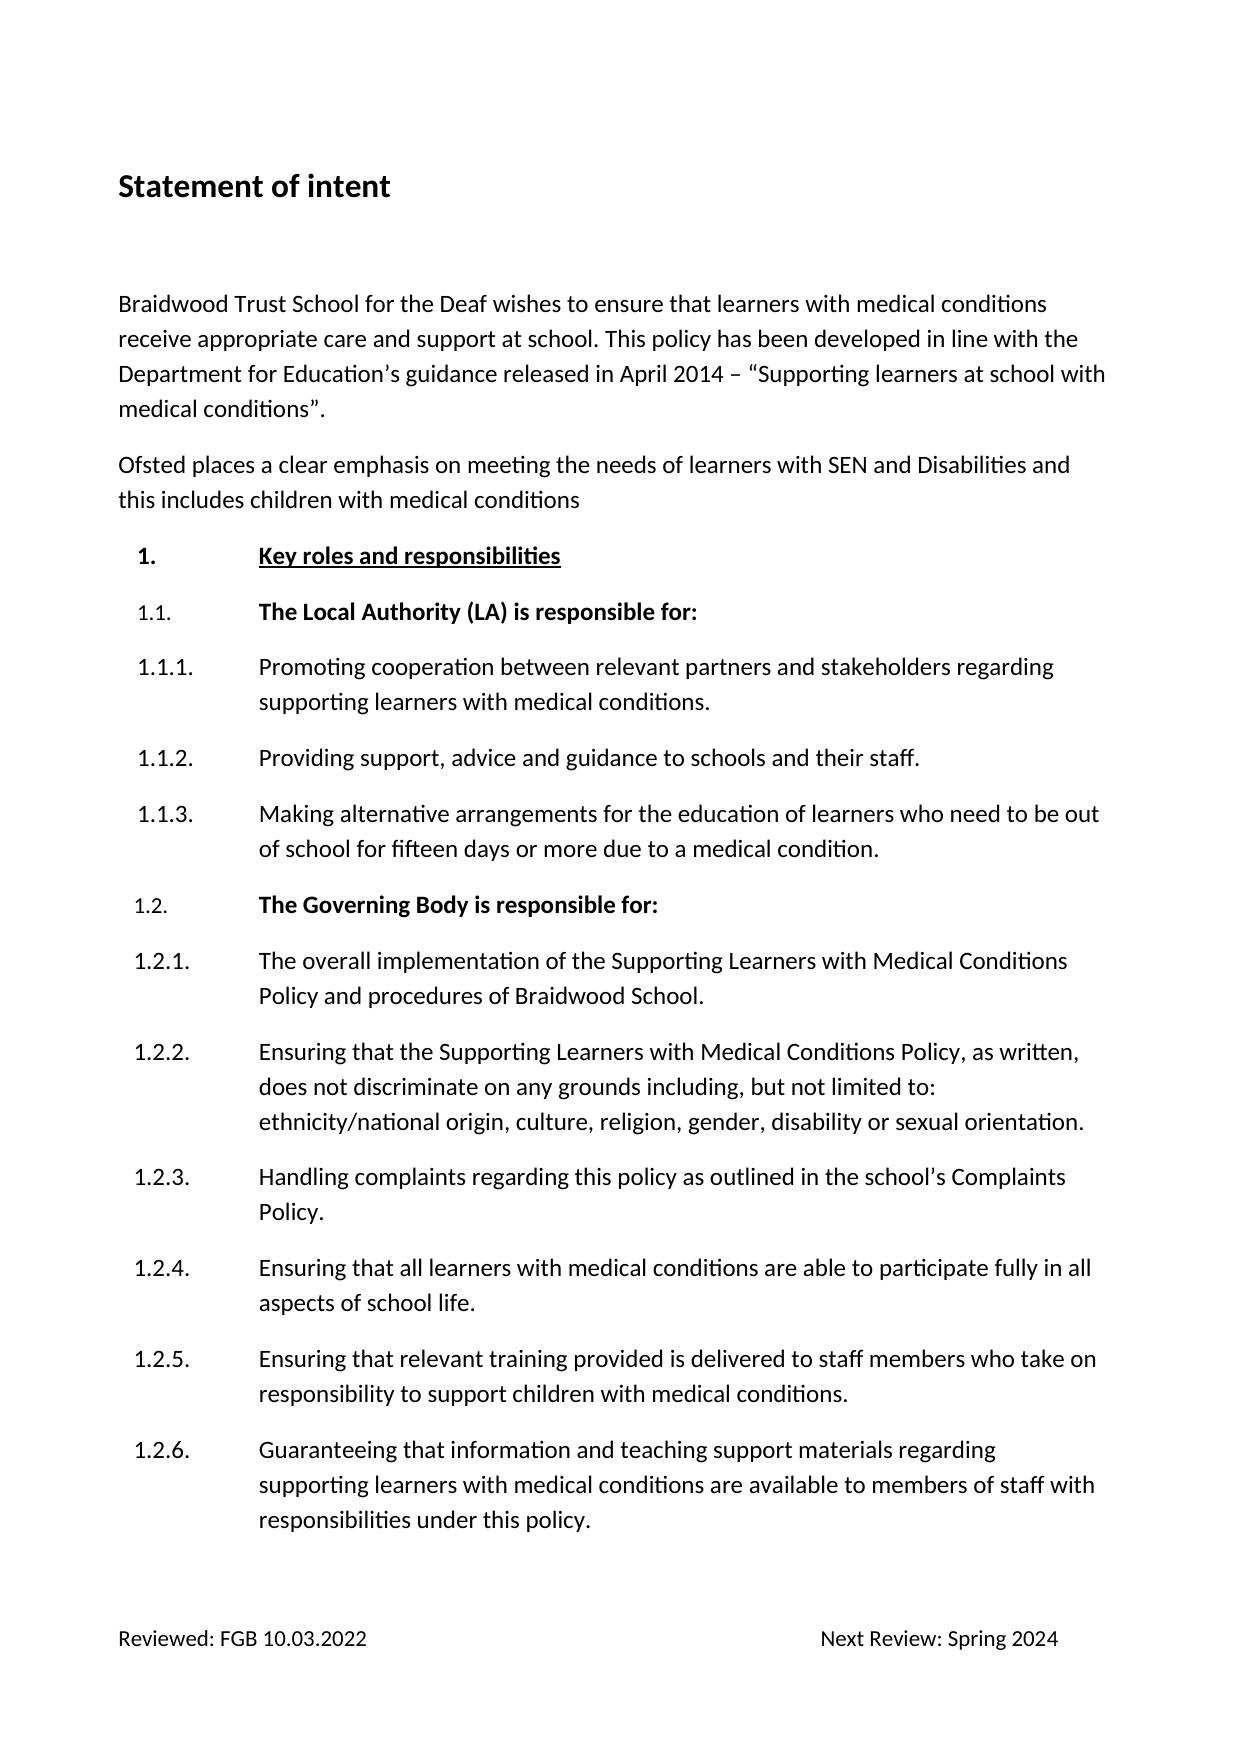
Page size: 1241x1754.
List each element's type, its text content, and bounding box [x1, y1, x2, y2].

list Making alternative arrangements for the education of learners who need to be out of school for fifteen days or more due to a medical condition. [137, 798, 1107, 864]
list Providing support, advice and guidance to schools and their staff. [137, 742, 1107, 773]
list Handling complaints regarding this policy as outlined in the school’s Complaints Policy. [133, 1161, 1107, 1227]
subtitle Statement of intent [118, 165, 1107, 205]
list Ensuring that all learners with medical conditions are able to participate fully in all aspects of school life. [133, 1252, 1107, 1318]
subtitle Key roles and responsibilities [137, 540, 1107, 570]
list Ensuring that relevant training provided is delivered to staff members who take on responsibility to support children with medical conditions. [133, 1343, 1107, 1409]
text Braidwood Trust School for the Deaf wishes to ensure that learners with medical conditions receive appropriate care and support at school. This policy has been developed in line with the Department for Education’s guidance released in April 2014 – “Supporting learners at school with medical conditions”. [118, 288, 1107, 424]
list The overall implementation of the Supporting Learners with Medical Conditions Policy and procedures of Braidwood School. [133, 945, 1107, 1010]
list Guaranteeing that information and teaching support materials regarding supporting learners with medical conditions are available to members of staff with responsibilities under this policy. [133, 1434, 1107, 1534]
text Ofsted places a clear emphasis on meeting the needs of learners with SEN and Disabilities and this includes children with medical conditions [118, 449, 1107, 514]
list The Local Authority (LA) is responsible for: [137, 596, 1107, 626]
list Ensuring that the Supporting Learners with Medical Conditions Policy, as written, does not discriminate on any grounds including, but not limited to: ethnicity/national origin, culture, religion, gender, disability or sexual orientation. [133, 1036, 1107, 1136]
list The Governing Body is responsible for: [133, 889, 1107, 919]
list Promoting cooperation between relevant partners and stakeholders regarding supporting learners with medical conditions. [137, 651, 1107, 717]
